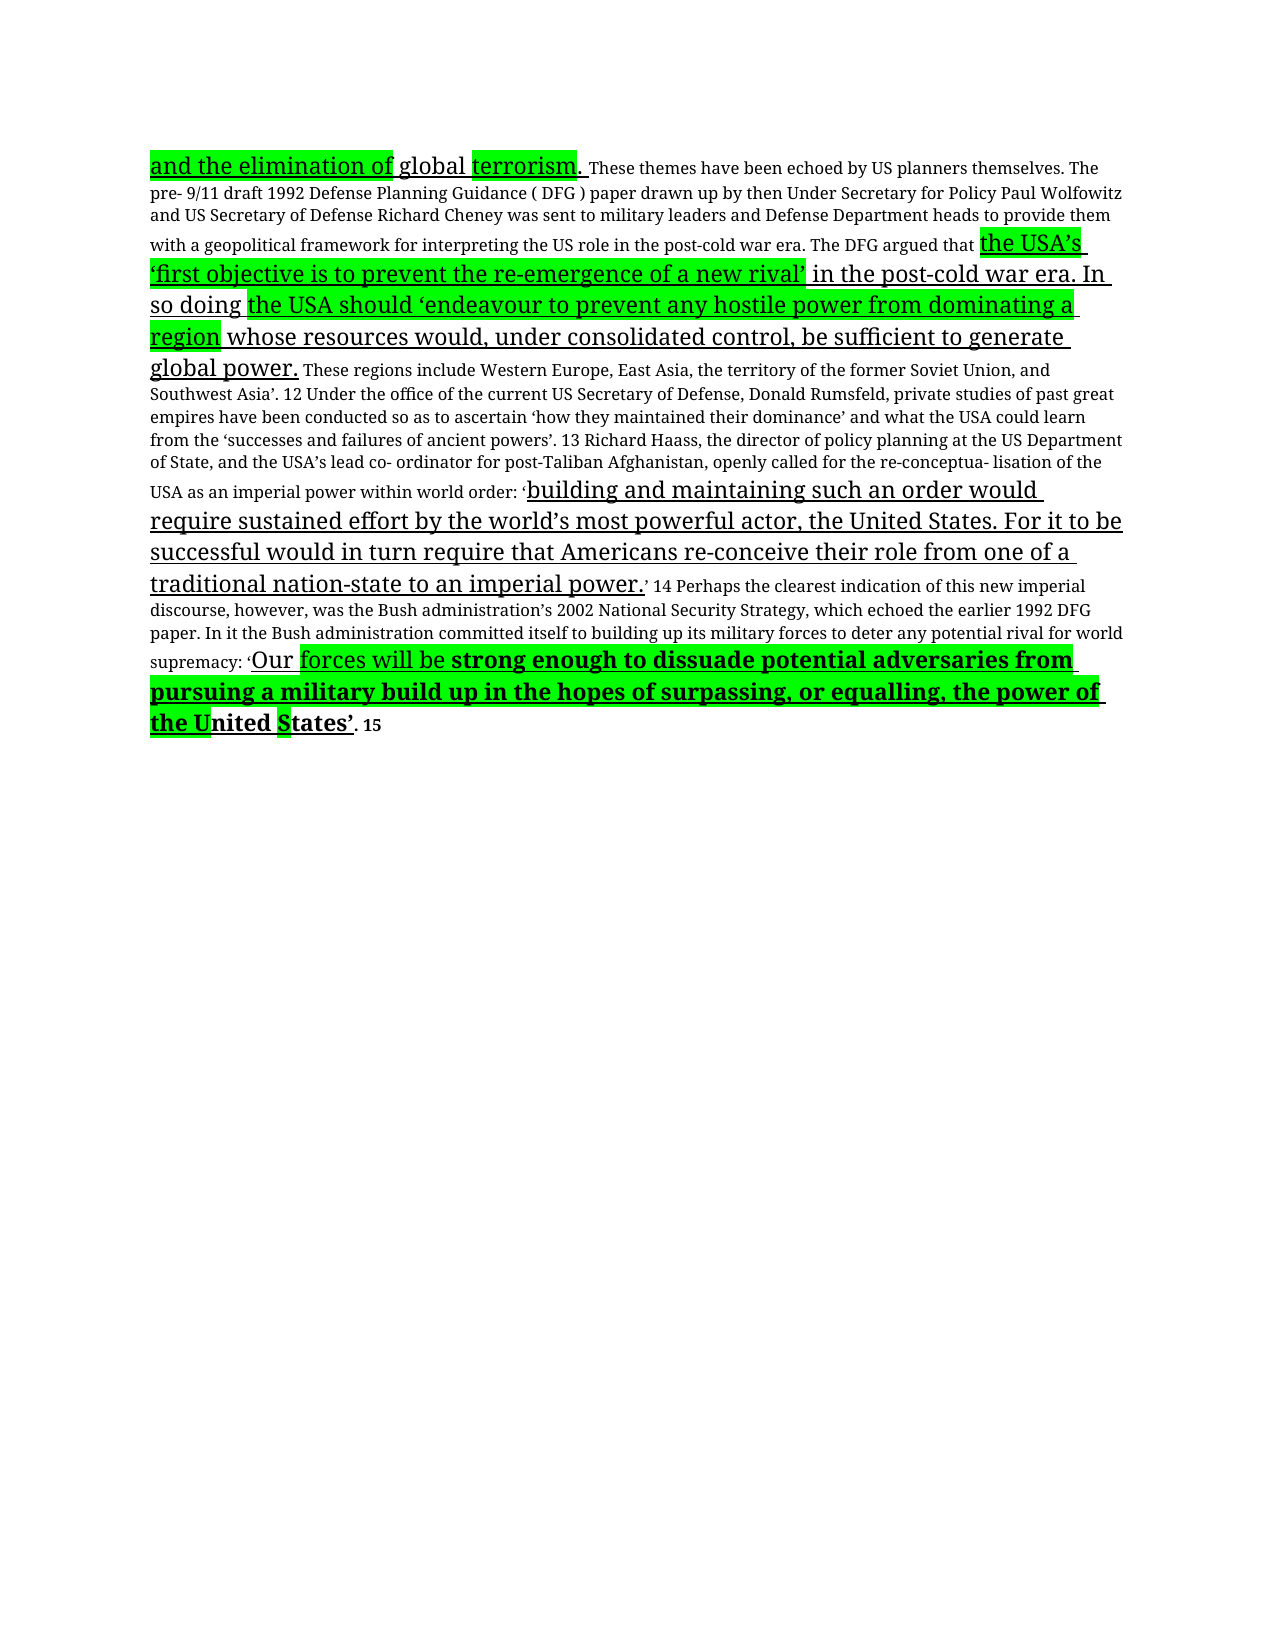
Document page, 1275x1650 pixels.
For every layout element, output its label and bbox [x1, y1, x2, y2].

text [150, 150, 1125, 738]
